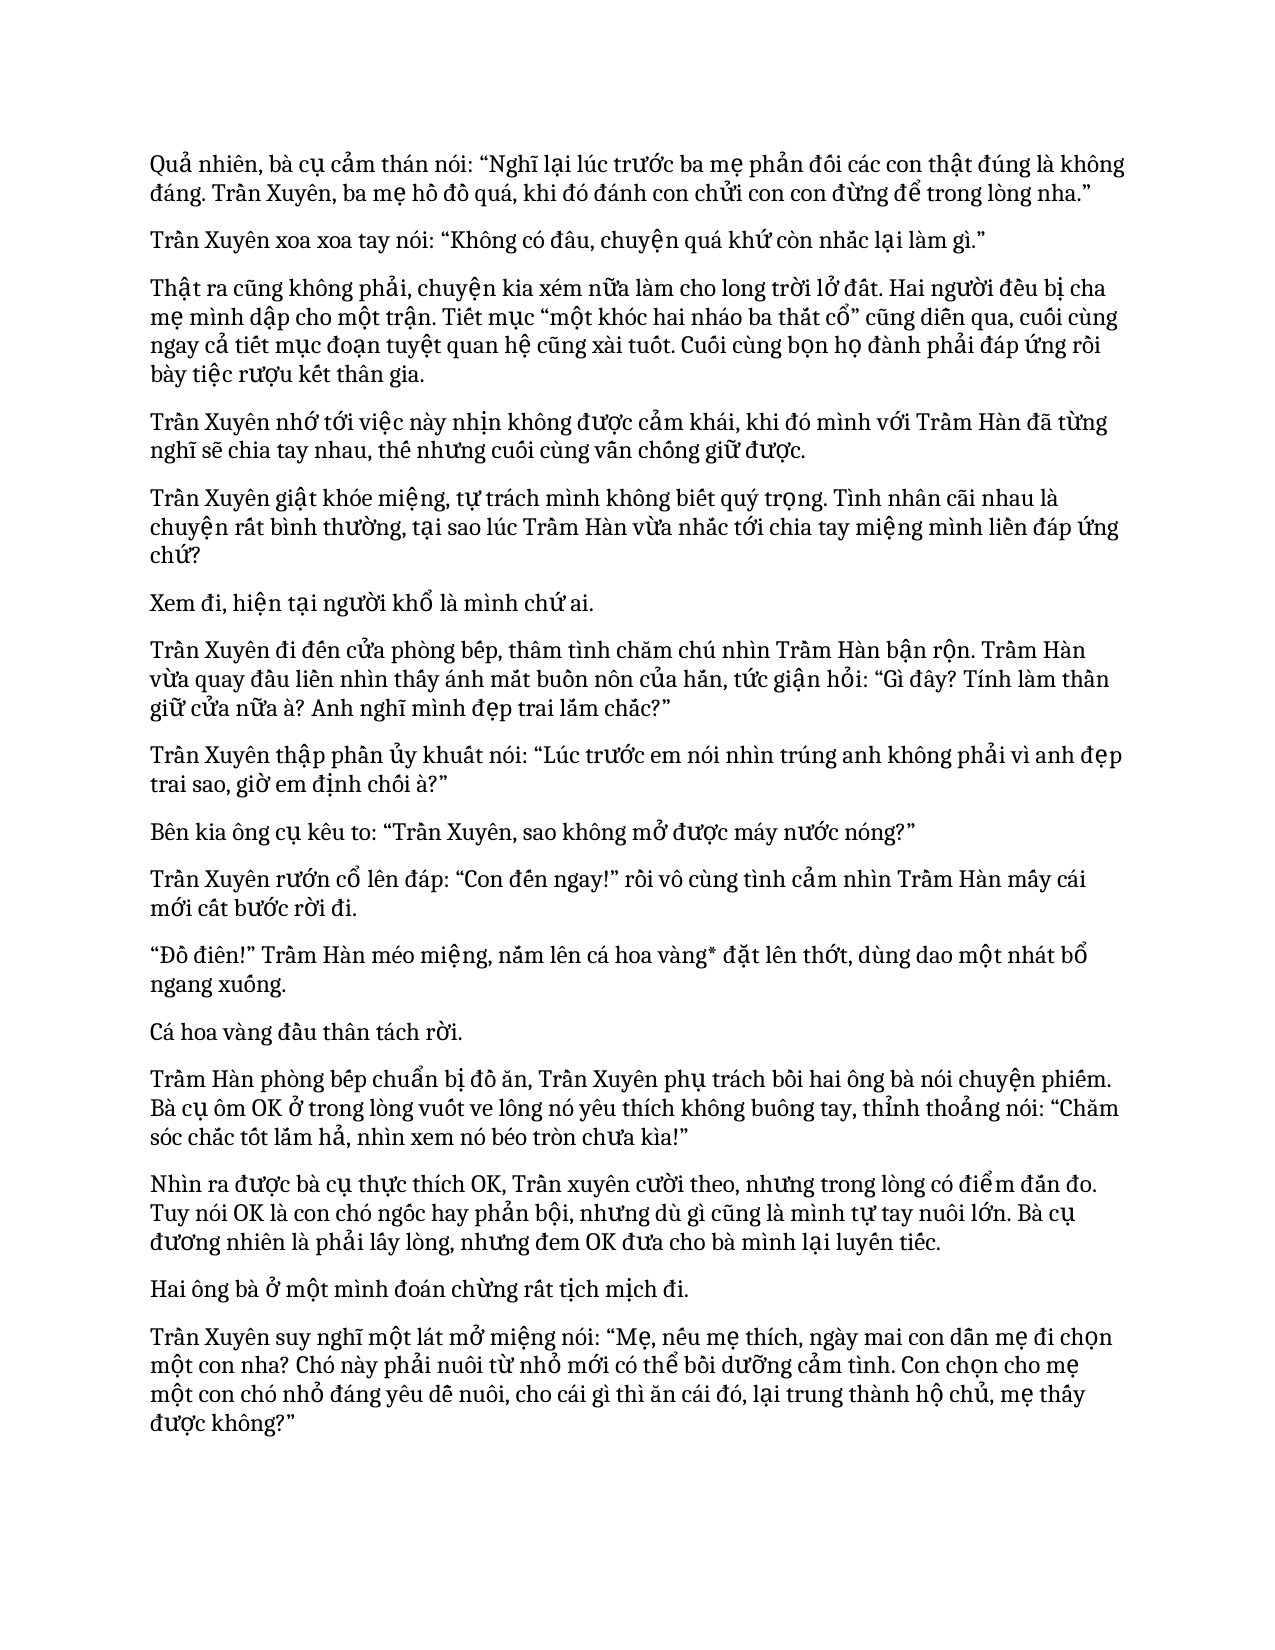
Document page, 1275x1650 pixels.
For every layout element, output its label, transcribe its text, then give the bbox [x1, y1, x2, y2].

text “Đồ điên!” Trầm Hàn méo miệng, nắm lên cá hoa vàng* đặt lên thớt, dùng dao một nhát bổ ngang xuống. [150, 941, 1125, 999]
text Trần Xuyên rướn cổ lên đáp: “Con đến ngay!” rồi vô cùng tình cảm nhìn Trầm Hàn mấy cái mới cất bước rời đi. [150, 865, 1125, 922]
text Cá hoa vàng đầu thân tách rời. [150, 1017, 1125, 1046]
text Trần Xuyên nhớ tới việc này nhịn không được cảm khái, khi đó mình với Trầm Hàn đã từng nghĩ sẽ chia tay nhau, thế nhưng cuối cùng vẫn chống giữ được. [150, 407, 1125, 465]
text Quả nhiên, bà cụ cảm thán nói: “Nghĩ lại lúc trước ba mẹ phản đối các con thật đúng là không đáng. Trần Xuyên, ba mẹ hồ đồ quá, khi đó đánh con chửi con con đừng để trong lòng nha.” [150, 150, 1125, 207]
text Trần Xuyên suy nghĩ một lát mở miệng nói: “Mẹ, nếu mẹ thích, ngày mai con dẫn mẹ đi chọn một con nha? Chó này phải nuôi từ nhỏ mới có thể bồi dưỡng cảm tình. Con chọn cho mẹ một con chó nhỏ đáng yêu dễ nuôi, cho cái gì thì ăn cái đó, lại trung thành hộ chủ, mẹ thấy được không?” [150, 1322, 1125, 1437]
text Trần Xuyên giật khóe miệng, tự trách mình không biết quý trọng. Tình nhân cãi nhau là chuyện rất bình thường, tại sao lúc Trầm Hàn vừa nhắc tới chia tay miệng mình liền đáp ứng chứ? [150, 484, 1125, 570]
text Thật ra cũng không phải, chuyện kia xém nữa làm cho long trời lở đất. Hai người đều bị cha mẹ mình dập cho một trận. Tiết mục “một khóc hai nháo ba thắt cổ” cũng diễn qua, cuối cùng ngay cả tiết mục đoạn tuyệt quan hệ cũng xài tuốt. Cuối cùng bọn họ đành phải đáp ứng rồi bày tiệc rượu kết thân gia. [150, 274, 1125, 389]
text Hai ông bà ở một mình đoán chừng rất tịch mịch đi. [150, 1275, 1125, 1304]
text Xem đi, hiện tại người khổ là mình chứ ai. [150, 589, 1125, 617]
text Nhìn ra được bà cụ thực thích OK, Trần xuyên cười theo, nhưng trong lòng có điểm đắn đo. Tuy nói OK là con chó ngốc hay phản bội, nhưng dù gì cũng là mình tự tay nuôi lớn. Bà cụ đương nhiên là phải lấy lòng, nhưng đem OK đưa cho bà mình lại luyến tiếc. [150, 1170, 1125, 1256]
text Trầm Hàn phòng bếp chuẩn bị đồ ăn, Trần Xuyên phụ trách bồi hai ông bà nói chuyện phiếm. Bà cụ ôm OK ở trong lòng vuốt ve lông nó yêu thích không buông tay, thỉnh thoảng nói: “Chăm sóc chắc tốt lắm hả, nhìn xem nó béo tròn chưa kìa!” [150, 1065, 1125, 1151]
text Bên kia ông cụ kêu to: “Trần Xuyên, sao không mở được máy nước nóng?” [150, 817, 1125, 846]
text Trần Xuyên xoa xoa tay nói: “Không có đâu, chuyện quá khứ còn nhắc lại làm gì.” [150, 226, 1125, 255]
text Trần Xuyên đi đến cửa phòng bếp, thâm tình chăm chú nhìn Trầm Hàn bận rộn. Trầm Hàn vừa quay đầu liền nhìn thấy ánh mắt buồn nôn của hắn, tức giận hỏi: “Gì đây? Tính làm thần giữ cửa nữa à? Anh nghĩ mình đẹp trai lắm chắc?” [150, 636, 1125, 722]
text Trần Xuyên thập phần ủy khuất nói: “Lúc trước em nói nhìn trúng anh không phải vì anh đẹp trai sao, giờ em định chối à?” [150, 741, 1125, 799]
